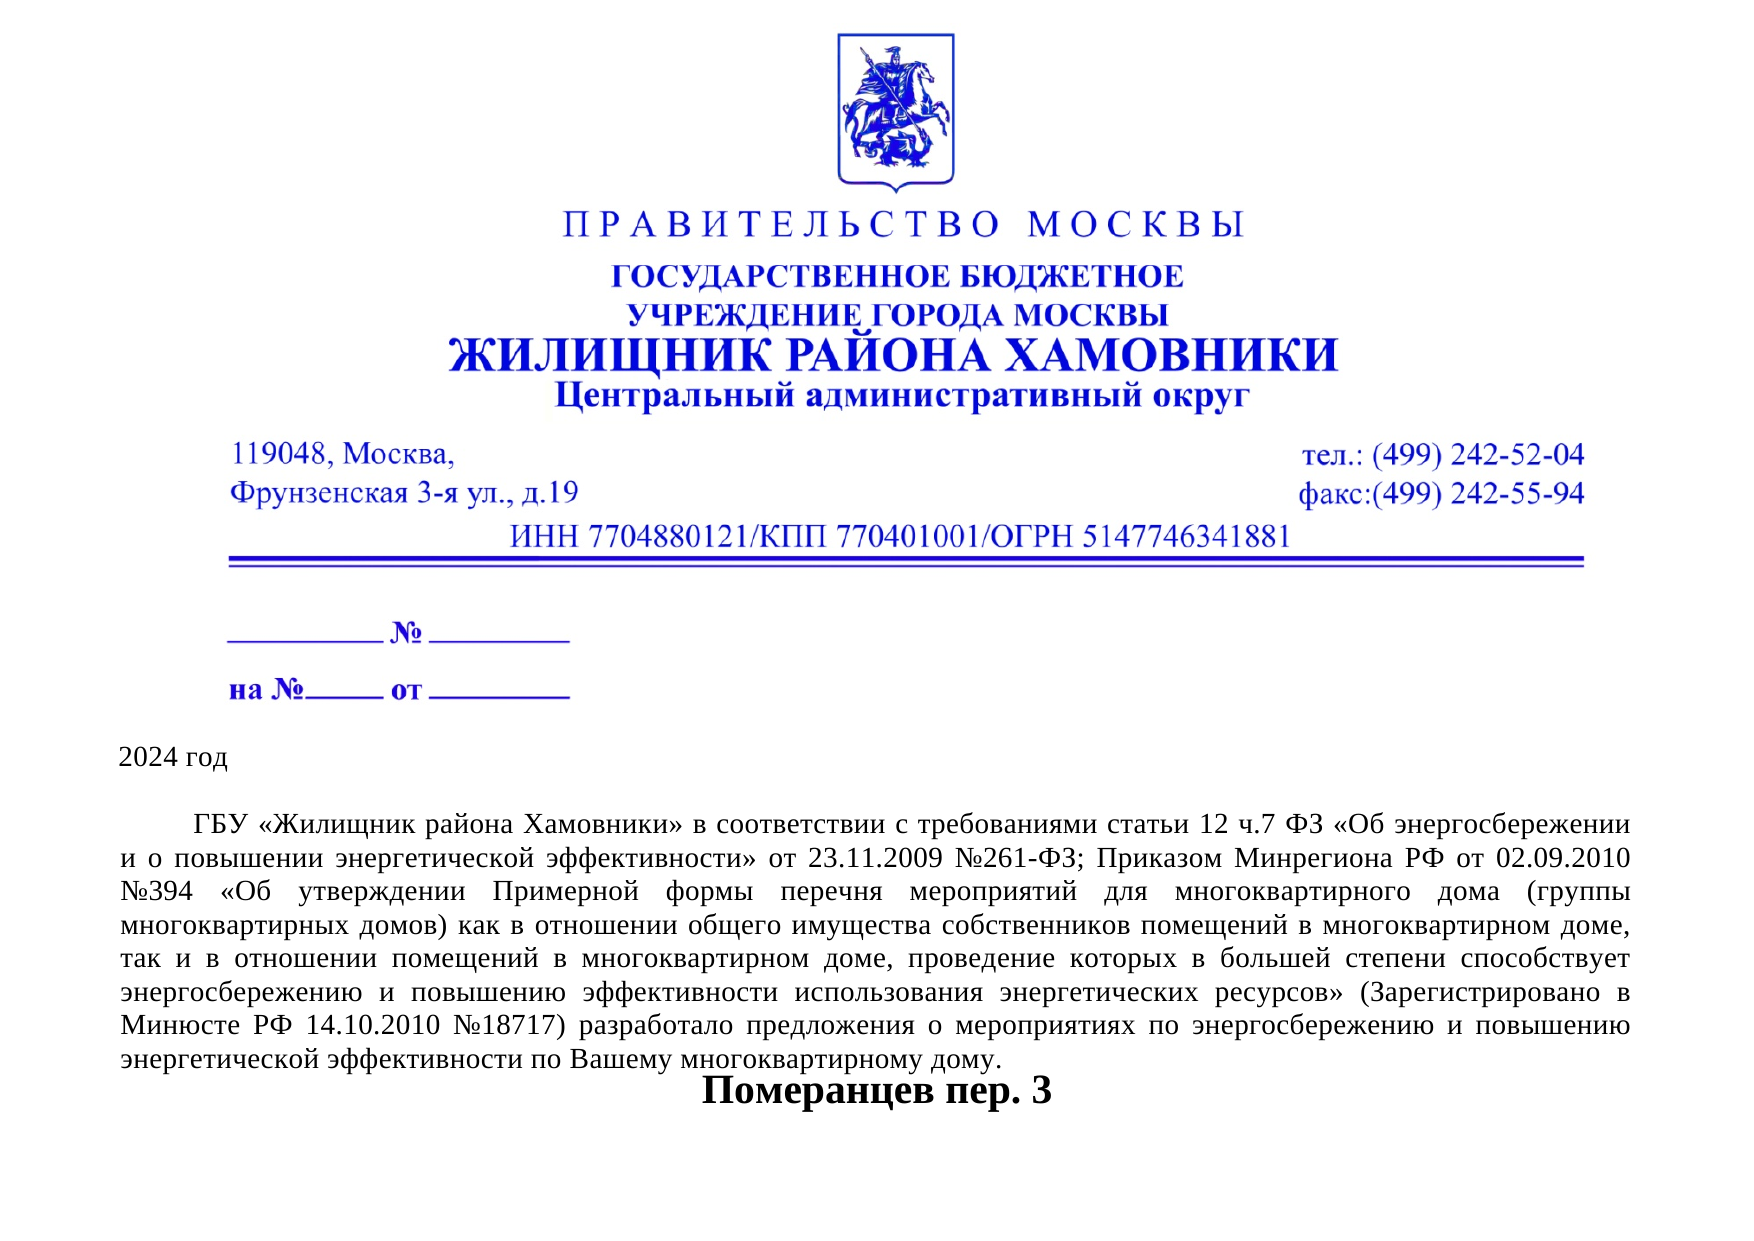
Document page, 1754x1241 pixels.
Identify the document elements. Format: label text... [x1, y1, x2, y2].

text Померанцев пер. 3 [118, 1075, 1636, 1111]
text 2024 год [118, 740, 1634, 773]
picture [68, 23, 1676, 728]
text ГБУ «Жилищник района Хамовники» в соответствии с требованиями статьи 12 ч.7 ФЗ «Об энергосбережении и о повышении энергетической эффективности» от 23.11.2009 №261-ФЗ; Приказом Минрегиона РФ от 02.09.2010 №394 «Об утверждении Примерной формы перечня мероприятий для многоквартирного дома (группы многоквартирных домов) как в отношении общего имущества собственников помещений в многоквартирном доме, так и в отношении помещений в многоквартирном доме, проведение которых в большей степени способствует энергосбережению и повышению эффективности использования энергетических ресурсов» (Зарегистрировано в Минюсте РФ 14.10.2010 №18717) разработало предложения о мероприятиях по энергосбережению и повышению энергетической эффективности по Вашему многоквартирному дому. [120, 807, 1634, 1075]
